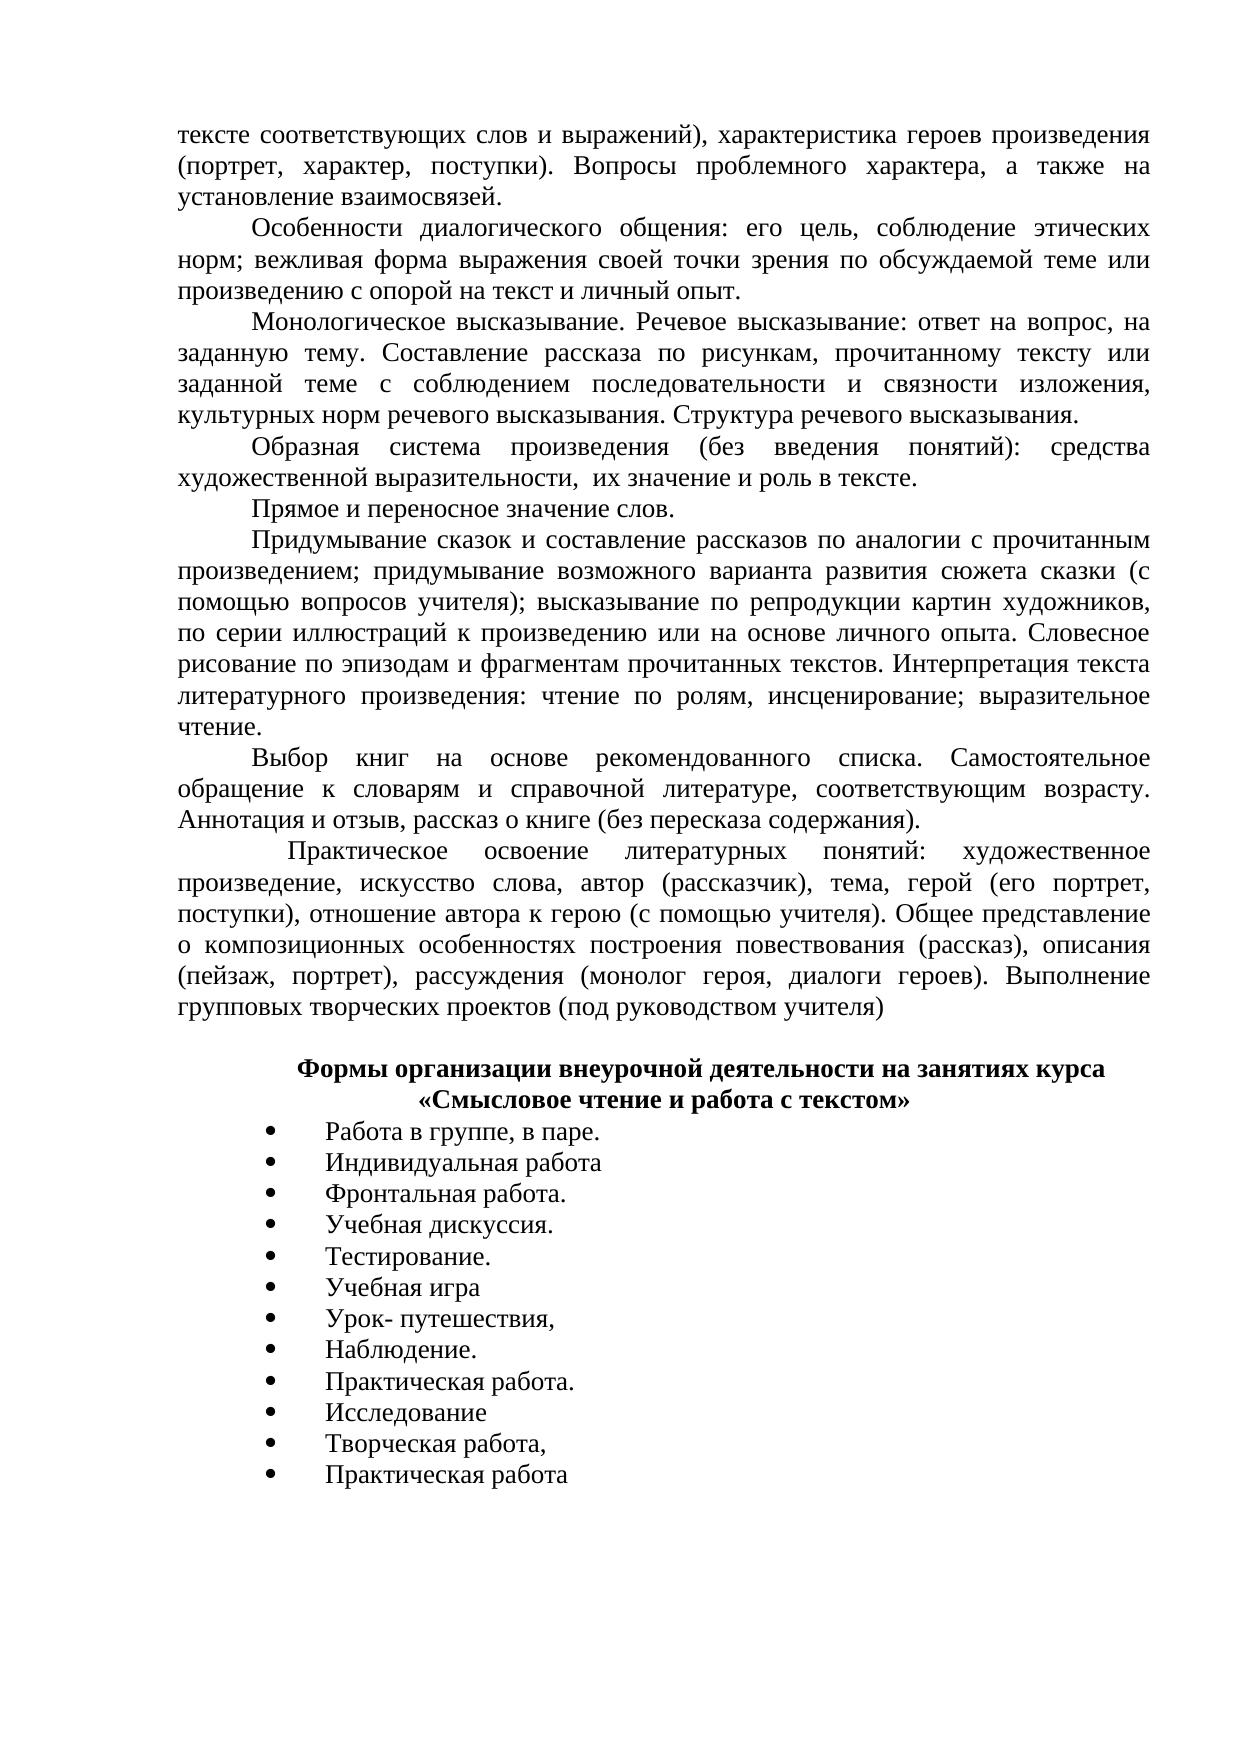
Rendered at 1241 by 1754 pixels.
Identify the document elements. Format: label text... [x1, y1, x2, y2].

text Особенности диалогического общения: его цель, соблюдение этических норм; вежливая форма выражения своей точки зрения по обсуждаемой теме или произведению с опорой на текст и личный опыт. [177, 212, 1152, 305]
list Индивидуальная работа [177, 1146, 1152, 1177]
list Урок- путешествия, [177, 1302, 1152, 1333]
text Образная система произведения (без введения понятий): средства художественной выразительности, их значение и роль в тексте. [177, 429, 1152, 492]
text Прямое и переносное значение слов. [177, 492, 1152, 523]
list Наблюдение. [177, 1333, 1152, 1365]
list Тестирование. [177, 1240, 1152, 1271]
text Формы организации внеурочной деятельности на занятиях курса «Смысловое чтение и работа с текстом» [177, 1052, 1152, 1115]
list Практическая работа [177, 1458, 1152, 1490]
list Творческая работа, [177, 1427, 1152, 1458]
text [177, 118, 1152, 212]
list Работа в группе, в паре. [177, 1115, 1152, 1146]
list Исследование [177, 1396, 1152, 1427]
text Практическое освоение литературных понятий: художественное произведение, искусство слова, автор (рассказчик), тема, герой (его портрет, поступки), отношение автора к герою (с помощью учителя). Общее представление о композиционных особенностях построения повествования (рассказ), описания (пейзаж, портрет), рассуждения (монолог героя, диалоги героев). Выполнение групповых творческих проектов (под руководством учителя) [177, 834, 1152, 1021]
list Учебная игра [177, 1271, 1152, 1302]
list Практическая работа. [177, 1365, 1152, 1396]
text Выбор книг на основе рекомендованного списка. Самостоятельное обращение к словарям и справочной литературе, соответствующим возрасту. Аннотация и отзыв, рассказ о книге (без пересказа содержания). [177, 741, 1152, 834]
list Фронтальная работа. [177, 1177, 1152, 1208]
text Придумывание сказок и составление рассказов по аналогии с прочитанным произведением; придумывание возможного варианта развития сюжета сказки (с помощью вопросов учителя); высказывание по репродукции картин художников, по серии иллюстраций к произведению или на основе личного опыта. Словесное рисование по эпизодам и фрагментам прочитанных текстов. Интерпретация текста литературного произведения: чтение по ролям, инсценирование; выразительное чтение. [177, 523, 1152, 741]
text Монологическое высказывание. Речевое высказывание: ответ на вопрос, на заданную тему. Составление рассказа по рисункам, прочитанному тексту или заданной теме с соблюдением последовательности и связности изложения, культурных норм речевого высказывания. Структура речевого высказывания. [177, 305, 1152, 429]
list Учебная дискуссия. [177, 1208, 1152, 1240]
